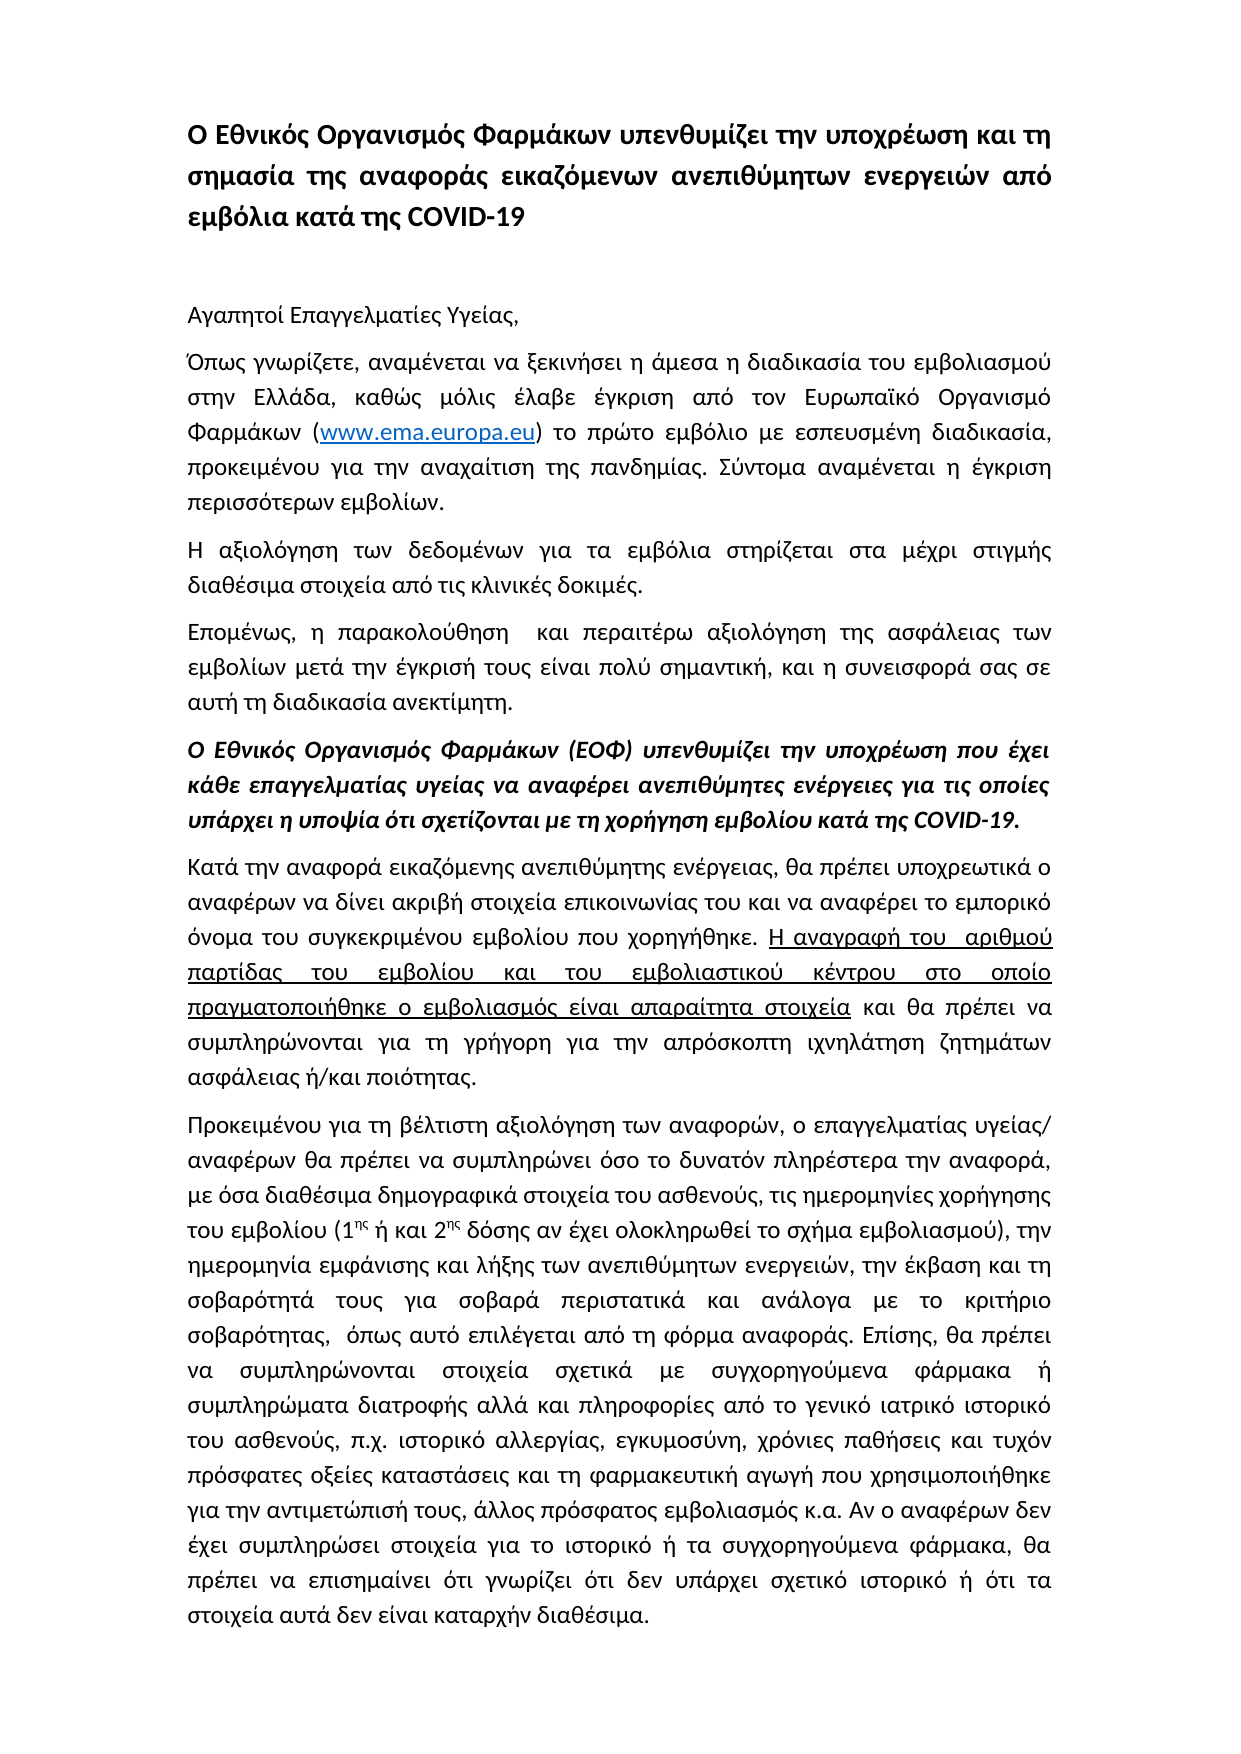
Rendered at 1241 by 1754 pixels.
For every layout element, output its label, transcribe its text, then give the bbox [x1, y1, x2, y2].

text Ο Εθνικός Οργανισμός Φαρμάκων (ΕΟΦ) υπενθυμίζει την υποχρέωση που έχει κάθε επαγγελματίας υγείας να αναφέρει ανεπιθύμητες ενέργειες για τις οποίες υπάρχει η υποψία ότι σχετίζονται με τη χορήγηση εμβολίου κατά της COVID-19. [187, 734, 1053, 834]
text Η αξιολόγηση των δεδομένων για τα εμβόλια στηρίζεται στα μέχρι στιγμής διαθέσιμα στοιχεία από τις κλινικές δοκιμές. [187, 534, 1053, 599]
text Αγαπητοί Επαγγελματίες Υγείας, [187, 299, 1053, 329]
text Κατά την αναφορά εικαζόμενης ανεπιθύμητης ενέργειας, θα πρέπει υποχρεωτικά ο αναφέρων να δίνει ακριβή στοιχεία επικοινωνίας του και να αναφέρει το εμπορικό όνομα του συγκεκριμένου εμβολίου που χορηγήθηκε. Η αναγραφή του αριθμού παρτίδας του εμβολίου και του εμβολιαστικού κέντρου στο οποίο πραγματοποιήθηκε ο εμβολιασμός είναι απαραίτητα στοιχεία και θα πρέπει να συμπληρώνονται για τη γρήγορη για την απρόσκοπτη ιχνηλάτηση ζητημάτων ασφάλειας ή/και ποιότητας. [187, 851, 1053, 1092]
text Επομένως, η παρακολούθηση και περαιτέρω αξιολόγηση της ασφάλειας των εμβολίων μετά την έγκρισή τους είναι πολύ σημαντική, και η συνεισφορά σας σε αυτή τη διαδικασία ανεκτίμητη. [187, 616, 1053, 717]
text Όπως γνωρίζετε, αναμένεται να ξεκινήσει η άμεσα η διαδικασία του εμβολιασμού στην Ελλάδα, καθώς μόλις έλαβε έγκριση από τον Ευρωπαϊκό Οργανισμό Φαρμάκων (www.ema.europa.eu) το πρώτο εμβόλιο με εσπευσμένη διαδικασία, προκειμένου για την αναχαίτιση της πανδημίας. Σύντομα αναμένεται η έγκριση περισσότερων εμβολίων. [187, 346, 1053, 517]
text Προκειμένου για τη βέλτιστη αξιολόγηση των αναφορών, ο επαγγελματίας υγείας/ αναφέρων θα πρέπει να συμπληρώνει όσο το δυνατόν πληρέστερα την αναφορά, με όσα διαθέσιμα δημογραφικά στοιχεία του ασθενούς, τις ημερομηνίες χορήγησης του εμβολίου (1ης ή και 2ης δόσης αν έχει ολοκληρωθεί το σχήμα εμβολιασμού), την ημερομηνία εμφάνισης και λήξης των ανεπιθύμητων ενεργειών, την έκβαση και τη σοβαρότητά τους για σοβαρά περιστατικά και ανάλογα με το κριτήριο σοβαρότητας, όπως αυτό επιλέγεται από τη φόρμα αναφοράς. Επίσης, θα πρέπει να συμπληρώνονται στοιχεία σχετικά με συγχορηγούμενα φάρμακα ή συμπληρώματα διατροφής αλλά και πληροφορίες από το γενικό ιατρικό ιστορικό του ασθενούς, π.χ. ιστορικό αλλεργίας, εγκυμοσύνη, χρόνιες παθήσεις και τυχόν πρόσφατες οξείες καταστάσεις και τη φαρμακευτική αγωγή που χρησιμοποιήθηκε για την αντιμετώπισή τους, άλλος πρόσφατος εμβολιασμός κ.α. Αν ο αναφέρων δεν έχει συμπληρώσει στοιχεία για το ιστορικό ή τα συγχορηγούμενα φάρμακα, θα πρέπει να επισημαίνει ότι γνωρίζει ότι δεν υπάρχει σχετικό ιστορικό ή ότι τα στοιχεία αυτά δεν είναι καταρχήν διαθέσιμα. [187, 1109, 1053, 1629]
text Ο Εθνικός Οργανισμός Φαρμάκων υπενθυμίζει την υποχρέωση και τη σημασία της αναφοράς εικαζόμενων ανεπιθύμητων ενεργειών από εμβόλια κατά της COVID-19 [187, 116, 1053, 233]
